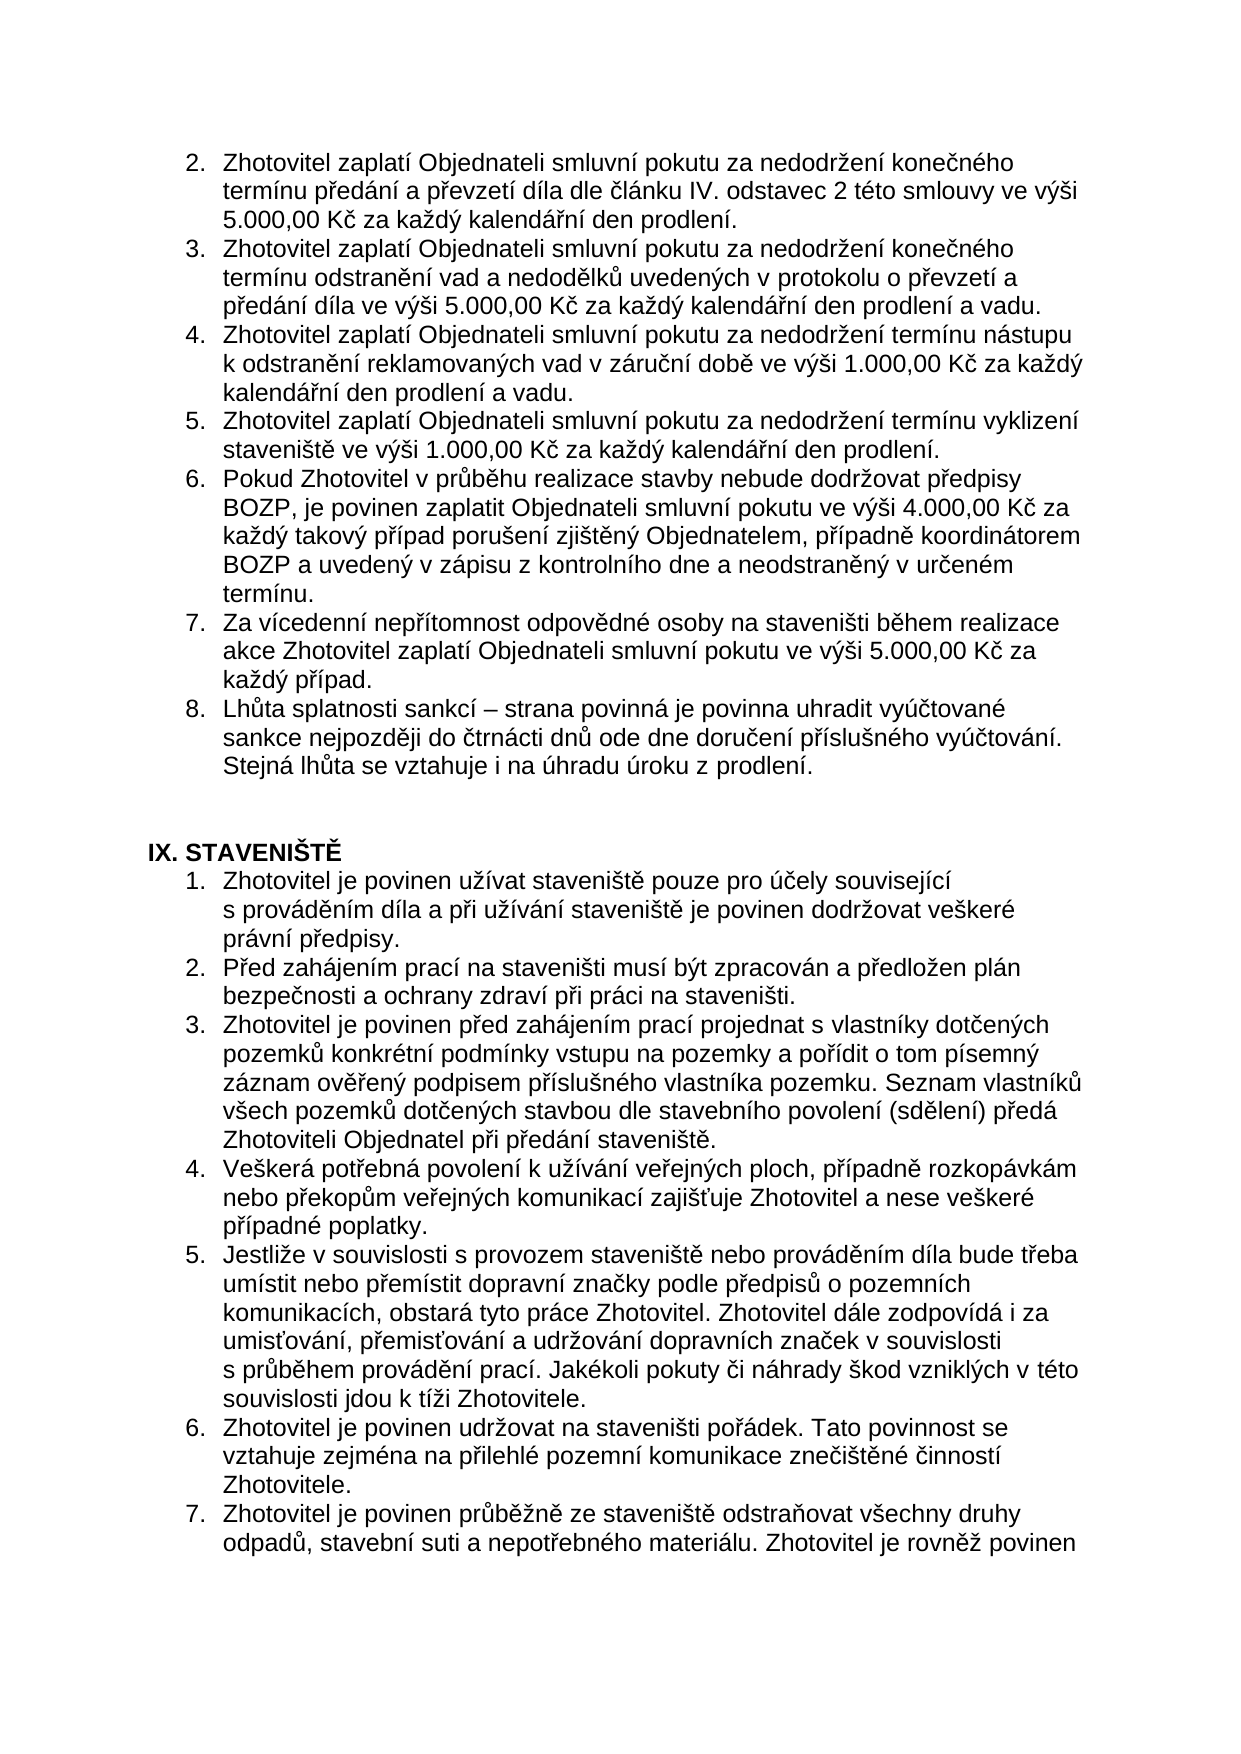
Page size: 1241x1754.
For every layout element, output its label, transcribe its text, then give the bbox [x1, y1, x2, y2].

list Zhotovitel zaplatí Objednateli smluvní pokutu za nedodržení konečného termínu odstranění vad a nedodělků uvedených v protokolu o převzetí a předání díla ve výši 5.000,00 Kč za každý kalendářní den prodlení a vadu. [185, 234, 1093, 320]
list Zhotovitel je povinen užívat staveniště pouze pro účely související s prováděním díla a při užívání staveniště je povinen dodržovat veškeré právní předpisy. [185, 866, 1093, 953]
list Jestliže v souvislosti s provozem staveniště nebo prováděním díla bude třeba umístit nebo přemístit dopravní značky podle předpisů o pozemních komunikacích, obstará tyto práce Zhotovitel. Zhotovitel dále zodpovídá i za umisťování, přemisťování a udržování dopravních značek v souvislosti s průběhem provádění prací. Jakékoli pokuty či náhrady škod vzniklých v této souvislosti jdou k tíži Zhotovitele. [185, 1240, 1093, 1413]
list Pokud Zhotovitel v průběhu realizace stavby nebude dodržovat předpisy BOZP, je povinen zaplatit Objednateli smluvní pokutu ve výši 4.000,00 Kč za každý takový případ porušení zjištěný Objednatelem, případně koordinátorem BOZP a uvedený v zápisu z kontrolního dne a neodstraněný v určeném termínu. [185, 464, 1093, 608]
list Veškerá potřebná povolení k užívání veřejných ploch, případně rozkopávkám nebo překopům veřejných komunikací zajišťuje Zhotovitel a nese veškeré případné poplatky. [185, 1154, 1093, 1240]
list IX. STAVENIŠTĚ [148, 838, 1093, 866]
list Zhotovitel zaplatí Objednateli smluvní pokutu za nedodržení termínu nástupu k odstranění reklamovaných vad v záruční době ve výši 1.000,00 Kč za každý kalendářní den prodlení a vadu. [185, 320, 1093, 406]
list Zhotovitel zaplatí Objednateli smluvní pokutu za nedodržení konečného termínu předání a převzetí díla dle článku IV. odstavec 2 této smlouvy ve výši 5.000,00 Kč za každý kalendářní den prodlení. [185, 148, 1093, 234]
list Zhotovitel zaplatí Objednateli smluvní pokutu za nedodržení termínu vyklizení staveniště ve výši 1.000,00 Kč za každý kalendářní den prodlení. [185, 406, 1093, 464]
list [185, 1499, 1093, 1556]
list Zhotovitel je povinen udržovat na staveništi pořádek. Tato povinnost se vztahuje zejména na přilehlé pozemní komunikace znečištěné činností Zhotovitele. [185, 1413, 1093, 1499]
list Za vícedenní nepřítomnost odpovědné osoby na staveništi během realizace akce Zhotovitel zaplatí Objednateli smluvní pokutu ve výši 5.000,00 Kč za každý případ. [185, 608, 1093, 694]
list Před zahájením prací na staveništi musí být zpracován a předložen plán bezpečnosti a ochrany zdraví při práci na staveništi. [185, 953, 1093, 1010]
list Zhotovitel je povinen před zahájením prací projednat s vlastníky dotčených pozemků konkrétní podmínky vstupu na pozemky a pořídit o tom písemný záznam ověřený podpisem příslušného vlastníka pozemku. Seznam vlastníků všech pozemků dotčených stavbou dle stavebního povolení (sdělení) předá Zhotoviteli Objednatel při předání staveniště. [185, 1010, 1093, 1154]
list Lhůta splatnosti sankcí – strana povinná je povinna uhradit vyúčtované sankce nejpozději do čtrnácti dnů ode dne doručení příslušného vyúčtování. Stejná lhůta se vztahuje i na úhradu úroku z prodlení. [185, 694, 1093, 780]
